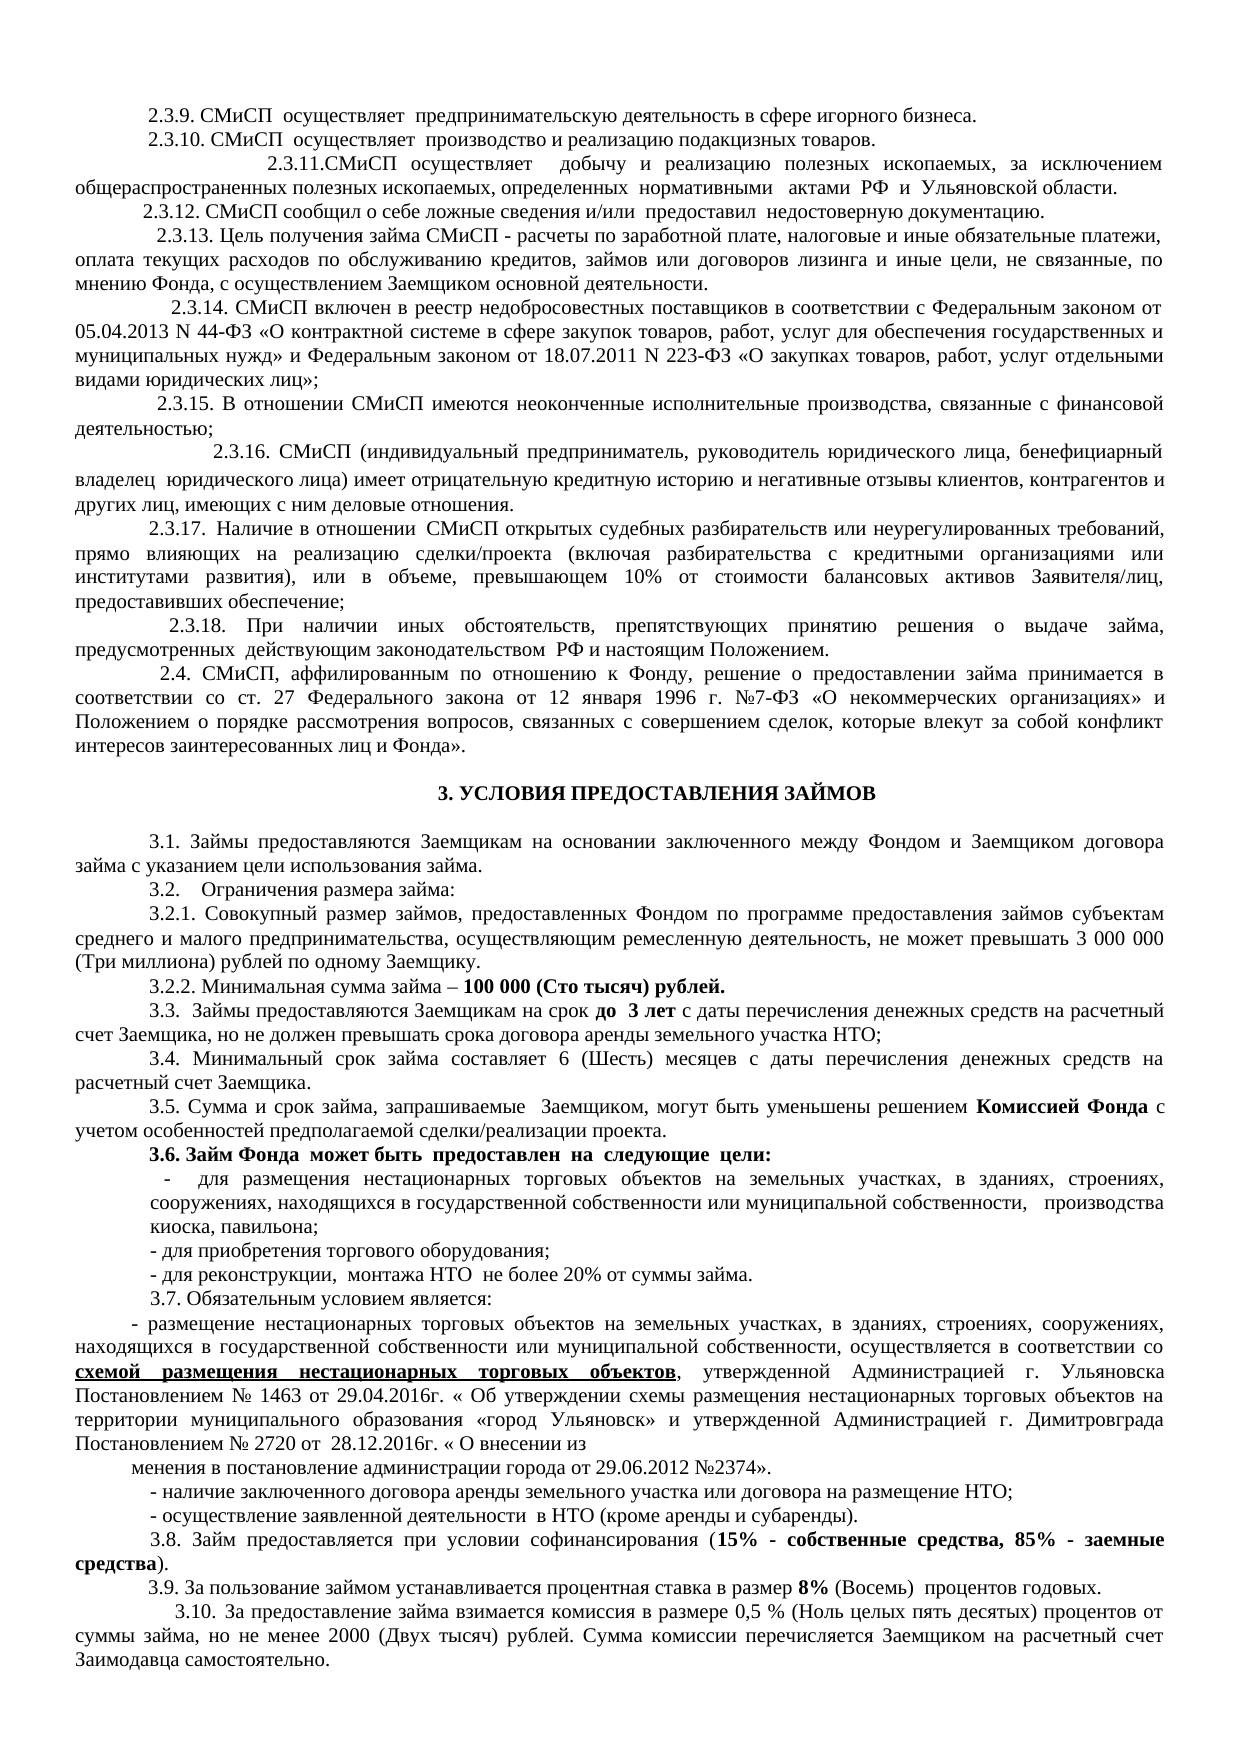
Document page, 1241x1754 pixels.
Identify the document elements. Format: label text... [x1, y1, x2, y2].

text 2.3.10. СМиСП осуществляет производство и реализацию подакцизных товаров. [75, 127, 1165, 151]
text 2.3.9. СМиСП осуществляет предпринимательскую деятельность в сфере игорного бизнеса. [75, 103, 1165, 127]
text 3.2.1. Совокупный размер займов, предоставленных Фондом по программе предоставления займов субъектам среднего и малого предпринимательства, осуществляющим ремесленную деятельность, не может превышать 3 000 000 (Три миллиона) рублей по одному Заемщику. [75, 901, 1165, 973]
text 2.3.13. Цель получения займа СМиСП - расчеты по заработной плате, налоговые и иные обязательные платежи, оплата текущих расходов по обслуживанию кредитов, займов или договоров лизинга и иные цели, не связанные, по мнению Фонда, с осуществлением Заемщиком основной деятельности. [75, 223, 1165, 295]
text 3.5. Сумма и срок займа, запрашиваемые Заемщиком, могут быть уменьшены решением Комиссией Фонда с учетом особенностей предполагаемой сделки/реализации проекта. [75, 1094, 1165, 1142]
text 3.6. Займ Фонда может быть предоставлен на следующие цели: [75, 1142, 1165, 1166]
text 2.3.16. СМиСП (индивидуальный предприниматель, руководитель юридического лица, бенефициарный владелец юридического лица) имеет отрицательную кредитную историю и негативные отзывы клиентов, контрагентов и других лиц, имеющих с ним деловые отношения. [75, 439, 1165, 516]
text 3.2.2. Минимальная сумма займа – 100 000 (Сто тысяч) рублей. [75, 973, 1165, 998]
text - для размещения нестационарных торговых объектов на земельных участках, в зданиях, строениях, сооружениях, находящихся в государственной собственности или муниципальной собственности, производства киоска, павильона; [150, 1166, 1165, 1238]
text 3.2. Ограничения размера займа: [75, 877, 1165, 901]
text 2.3.12. СМиСП сообщил о себе ложные сведения и/или предоставил недостоверную документацию. [75, 199, 1165, 223]
text 3.8. Займ предоставляется при условии софинансирования (15% - собственные средства, 85% - заемные средства). [75, 1527, 1165, 1575]
text 3.7. Обязательным условием является: [75, 1286, 1165, 1310]
text 3.9. За пользование займом устанавливается процентная ставка в размер 8% (Восемь) процентов годовых. [75, 1575, 1165, 1599]
text 2.3.14. СМиСП включен в реестр недобросовестных поставщиков в соответствии с Федеральным законом от 05.04.2013 N 44-ФЗ «О контрактной системе в сфере закупок товаров, работ, услуг для обеспечения государственных и муниципальных нужд» и Федеральным законом от 18.07.2011 N 223-ФЗ «О закупках товаров, работ, услуг отдельными видами юридических лиц»; [75, 295, 1165, 391]
text - для реконструкции, монтажа НТО не более 20% от суммы займа. [150, 1262, 1165, 1286]
text 2.3.11.СМиСП осуществляет добычу и реализацию полезных ископаемых, за исключением общераспространенных полезных ископаемых, определенных нормативными актами РФ и Ульяновской области. [75, 151, 1165, 199]
text 2.3.18. При наличии иных обстоятельств, препятствующих принятию решения о выдаче займа, предусмотренных действующим законодательством РФ и настоящим Положением. [75, 613, 1165, 661]
text 3.1. Займы предоставляются Заемщикам на основании заключенного между Фондом и Заемщиком договора займа с указанием цели использования займа. [75, 829, 1165, 877]
text 3.10. За предоставление займа взимается комиссия в размере 0,5 % (Ноль целых пять десятых) процентов от суммы займа, но не менее 2000 (Двух тысяч) рублей. Сумма комиссии перечисляется Заемщиком на расчетный счет Заимодавца самостоятельно. [75, 1599, 1165, 1671]
text 2.3.15. В отношении СМиСП имеются неоконченные исполнительные производства, связанные с финансовой деятельностью; [75, 391, 1165, 439]
text 3. УСЛОВИЯ ПРЕДОСТАВЛЕНИЯ ЗАЙМОВ [75, 781, 1165, 805]
text - размещение нестационарных торговых объектов на земельных участках, в зданиях, строениях, сооружениях, находящихся в государственной собственности или муниципальной собственности, осуществляется в соответствии со схемой размещения нестационарных торговых объектов, утвержденной Администрацией г. Ульяновска Постановлением № 1463 от 29.04.2016г. « Об утверждении схемы размещения нестационарных торговых объектов на территории муниципального образования «город Ульяновск» и утвержденной Администрацией г. Димитровграда Постановлением № 2720 от 28.12.2016г. « О внесении из [75, 1310, 1165, 1455]
text 3.4. Минимальный срок займа составляет 6 (Шесть) месяцев с даты перечисления денежных средств на расчетный счет Заемщика. [75, 1046, 1165, 1094]
text 2.4. СМиСП, аффилированным по отношению к Фонду, решение о предоставлении займа принимается в соответствии со ст. 27 Федерального закона от 12 января 1996 г. №7-ФЗ «О некоммерческих организациях» и Положением о порядке рассмотрения вопросов, связанных с совершением сделок, которые влекут за собой конфликт интересов заинтересованных лиц и Фонда». [75, 661, 1165, 757]
text - для приобретения торгового оборудования; [150, 1238, 1165, 1262]
text менения в постановление администрации города от 29.06.2012 №2374». [75, 1455, 1165, 1479]
text - наличие заключенного договора аренды земельного участка или договора на размещение НТО; [75, 1479, 1165, 1503]
text 3.3. Займы предоставляются Заемщикам на срок до 3 лет с даты перечисления денежных средств на расчетный счет Заемщика, но не должен превышать срока договора аренды земельного участка НТО; [75, 998, 1165, 1046]
text - осуществление заявленной деятельности в НТО (кроме аренды и субаренды). [75, 1503, 1165, 1527]
text 2.3.17. Наличие в отношении СМиСП открытых судебных разбирательств или неурегулированных требований, прямо влияющих на реализацию сделки/проекта (включая разбирательства с кредитными организациями или институтами развития), или в объеме, превышающем 10% от стоимости балансовых активов Заявителя/лиц, предоставивших обеспечение; [75, 516, 1165, 613]
